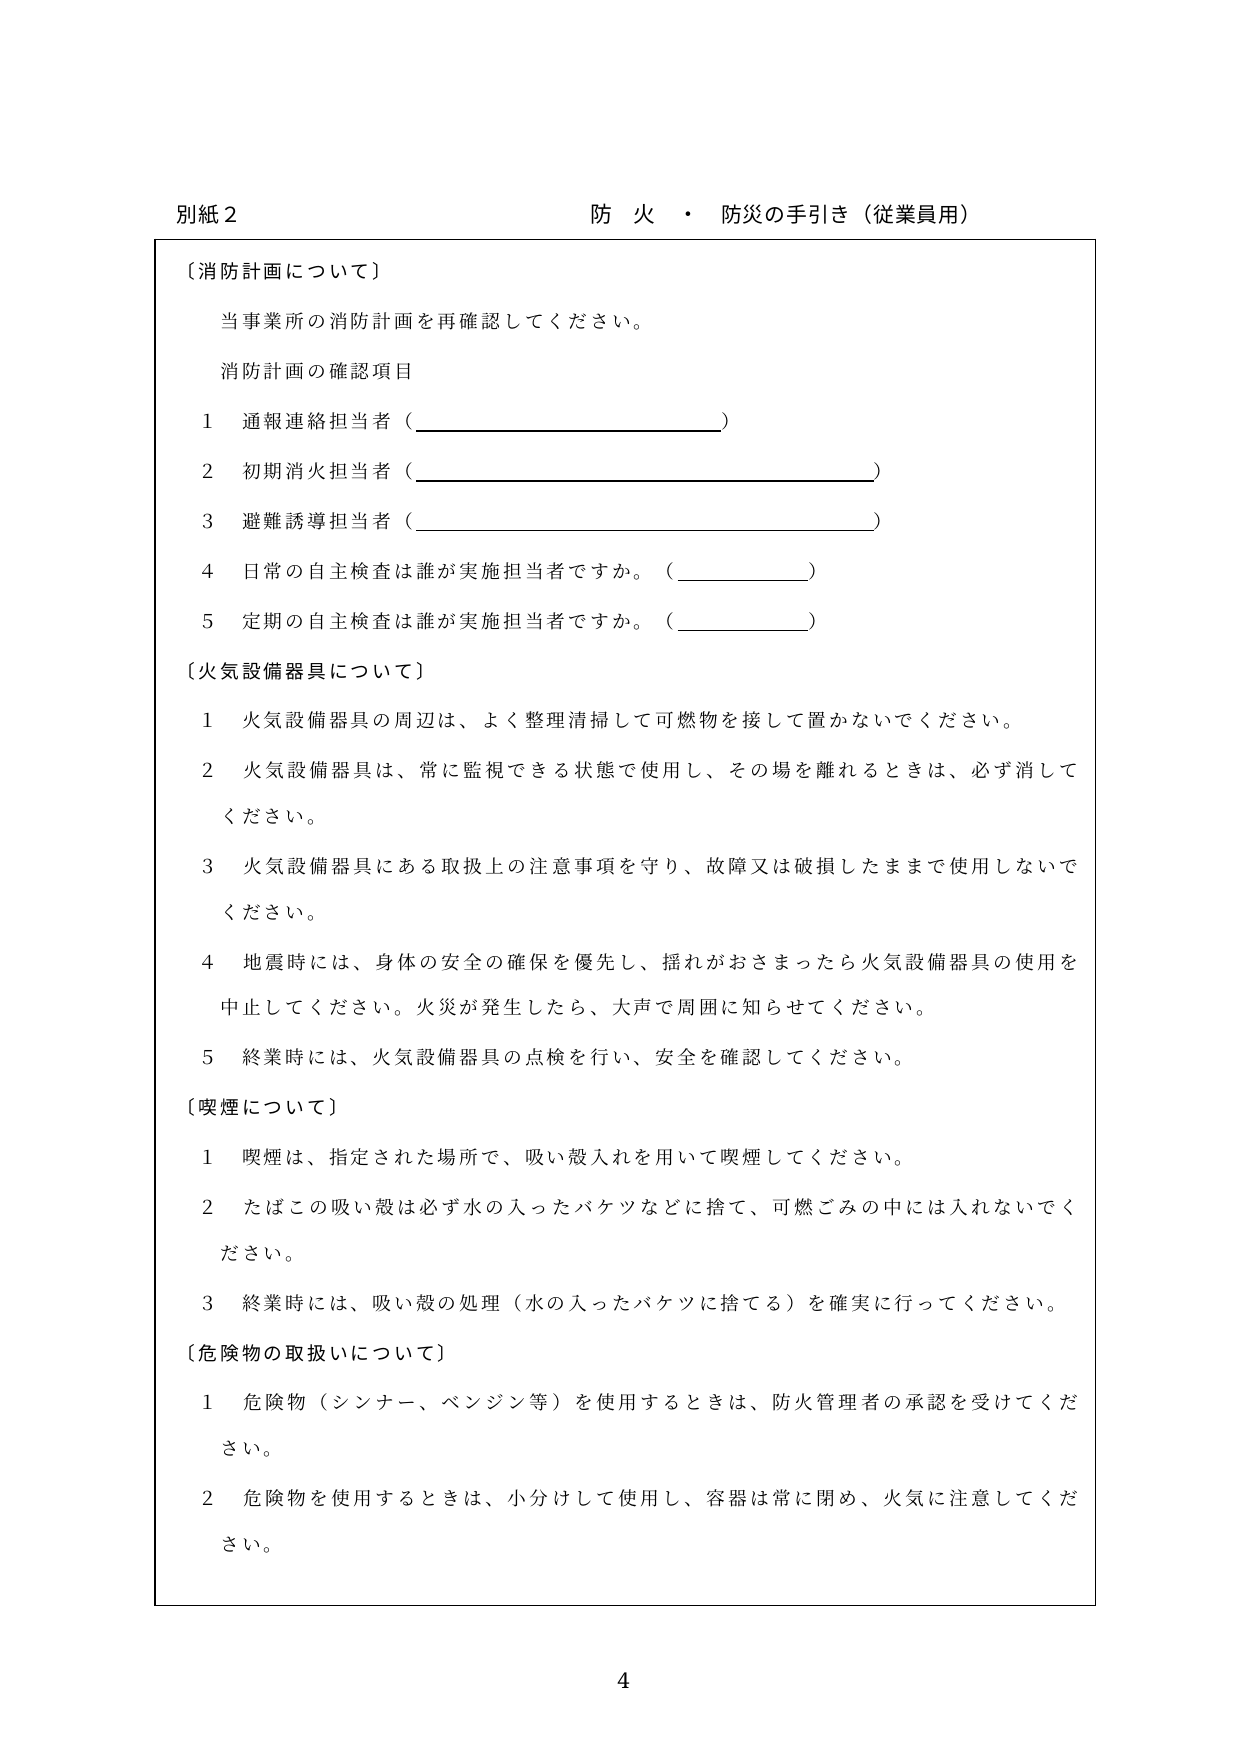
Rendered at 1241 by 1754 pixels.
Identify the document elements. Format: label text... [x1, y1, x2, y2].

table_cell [156, 240, 1095, 1604]
table_header 別紙２ 防火・防災の手引き（従業員用） [155, 188, 1095, 238]
